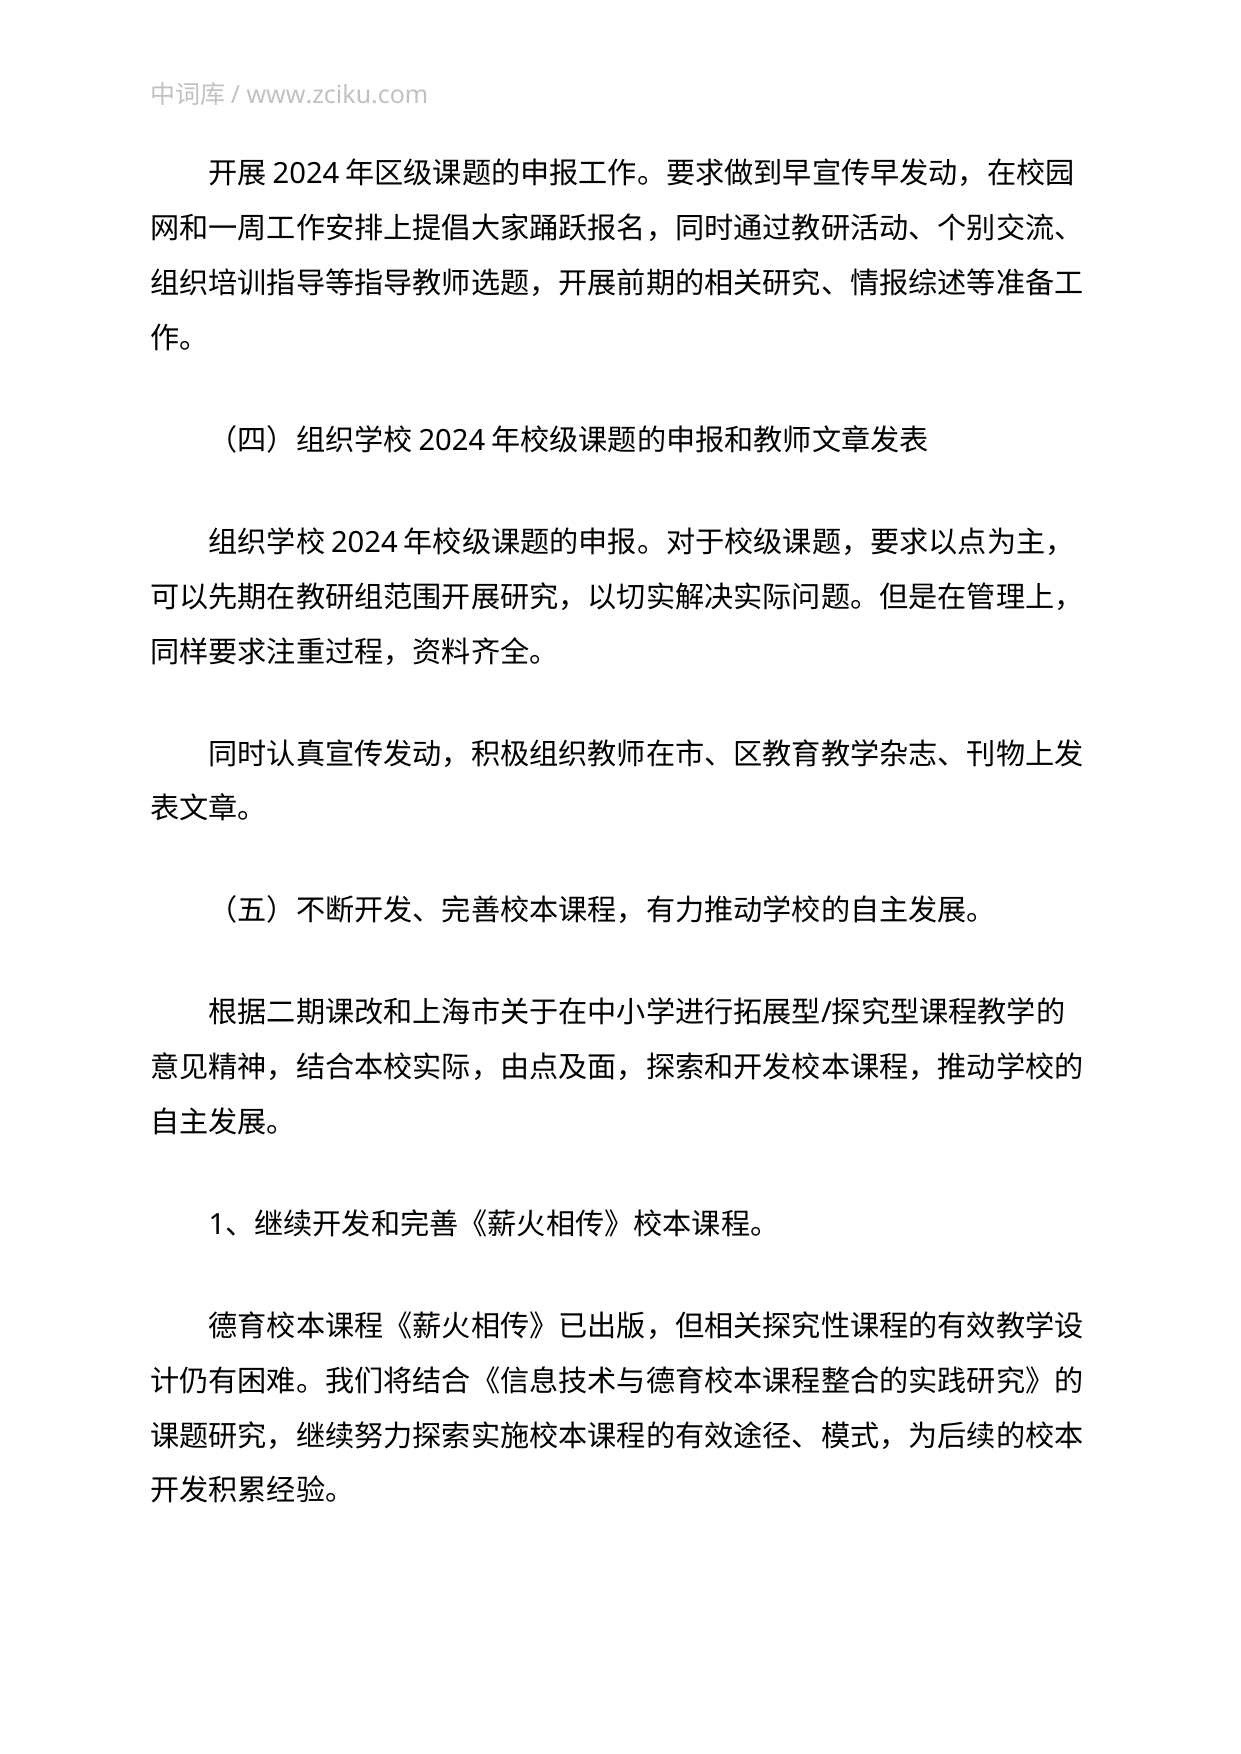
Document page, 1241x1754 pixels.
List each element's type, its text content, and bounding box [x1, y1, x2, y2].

text 开展2024年区级课题的申报工作。要求做到早宣传早发动，在校园网和一周工作安排上提倡大家踊跃报名，同时通过教研活动、个别交流、组织培训指导等指导教师选题，开展前期的相关研究、情报综述等准备工作。 [150, 150, 1090, 357]
text 根据二期课改和上海市关于在中小学进行拓展型/探究型课程教学的意见精神，结合本校实际，由点及面，探索和开发校本课程，推动学校的自主发展。 [150, 989, 1090, 1141]
text 同时认真宣传发动，积极组织教师在市、区教育教学杂志、刊物上发表文章。 [150, 730, 1090, 827]
text （五）不断开发、完善校本课程，有力推动学校的自主发展。 [150, 887, 1090, 929]
text 组织学校2024年校级课题的申报。对于校级课题，要求以点为主，可以先期在教研组范围开展研究，以切实解决实际问题。但是在管理上，同样要求注重过程，资料齐全。 [150, 518, 1090, 671]
text 1、继续开发和完善《薪火相传》校本课程。 [150, 1200, 1090, 1243]
text （四）组织学校2024年校级课题的申报和教师文章发表 [150, 417, 1090, 459]
text 德育校本课程《薪火相传》已出版，但相关探究性课程的有效教学设计仍有困难。我们将结合《信息技术与德育校本课程整合的实践研究》的课题研究，继续努力探索实施校本课程的有效途径、模式，为后续的校本开发积累经验。 [150, 1302, 1090, 1509]
